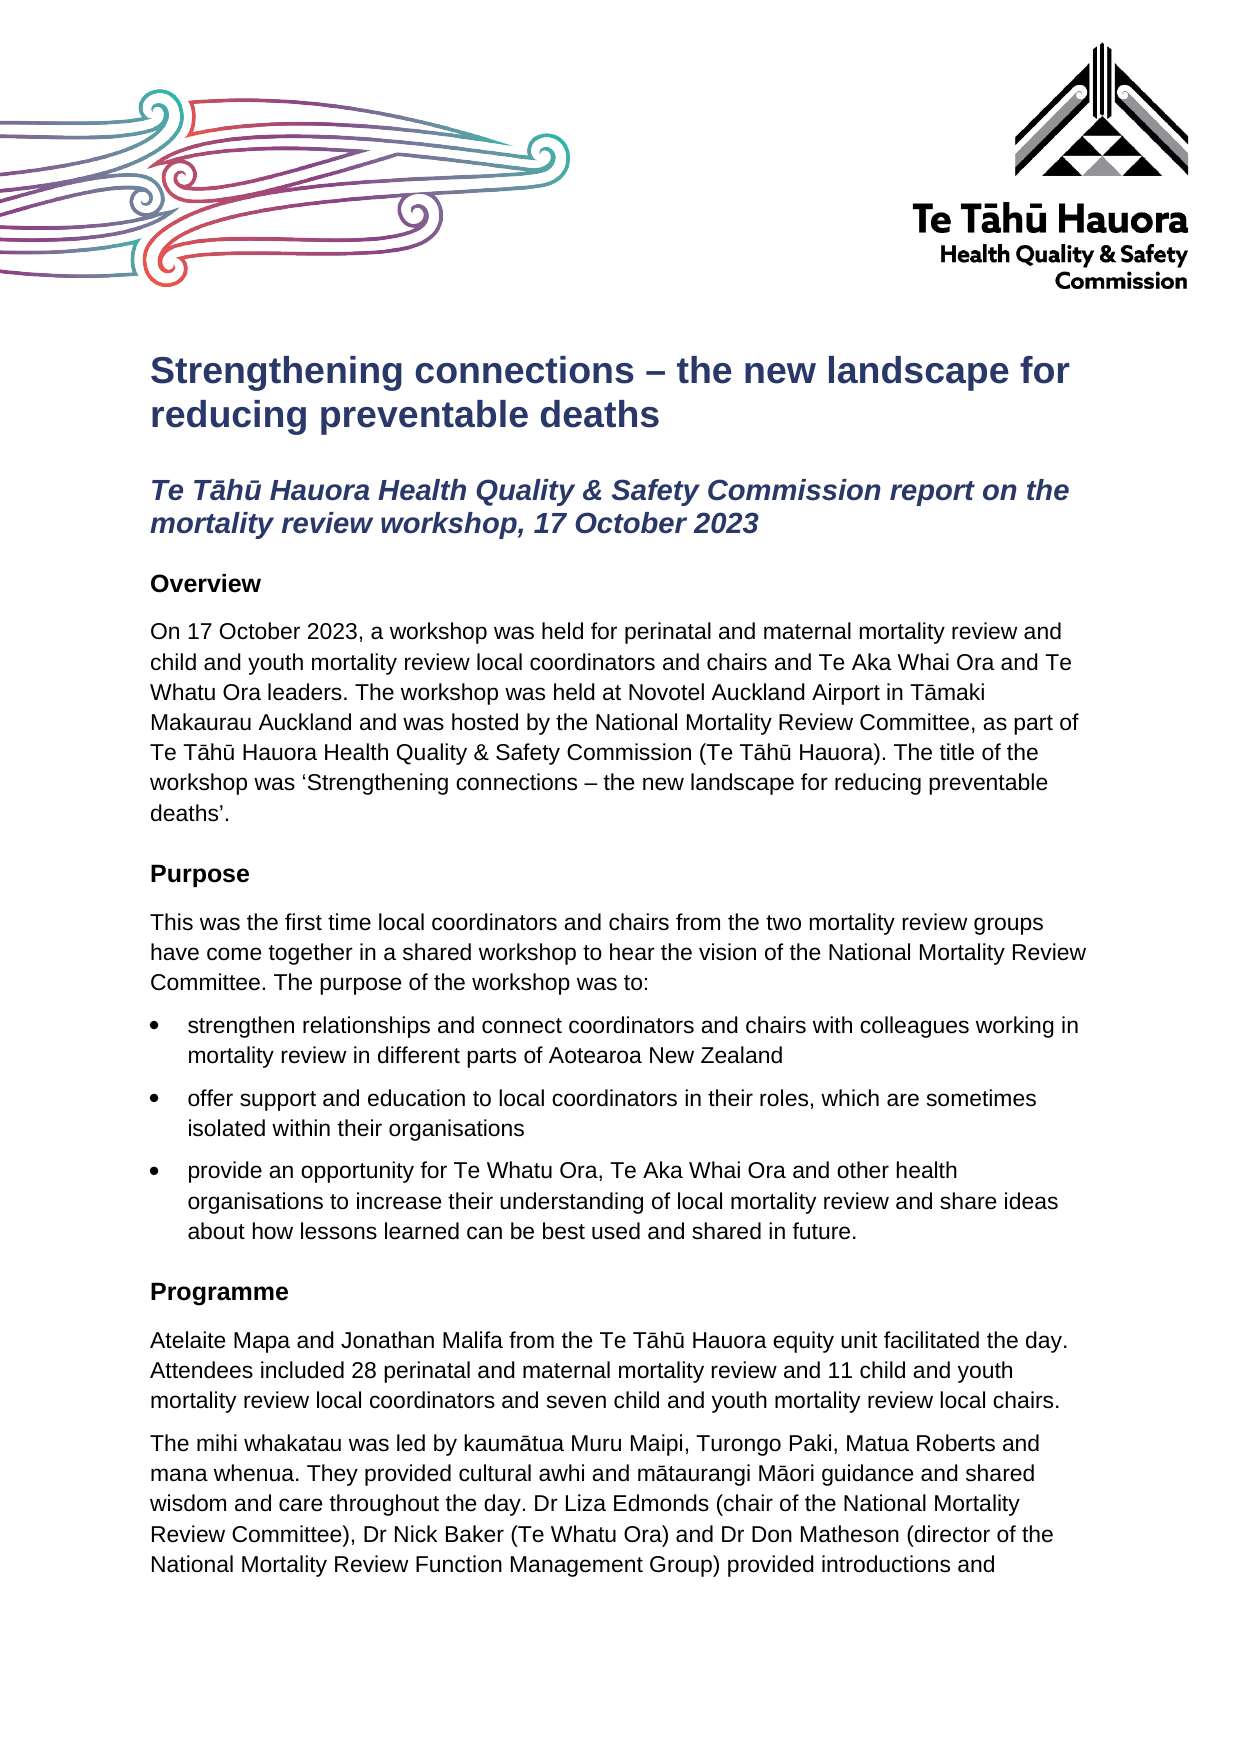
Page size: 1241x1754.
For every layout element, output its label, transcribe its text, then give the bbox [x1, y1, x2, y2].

picture [0, 86, 570, 290]
text provide an opportunity for Te Whatu Ora, Te Aka Whai Ora and other health organisations to increase their understanding of local mortality review and share ideas about how lessons learned can be best used and shared in future. [150, 1157, 1090, 1244]
text strengthen relationships and connect coordinators and chairs with colleagues working in mortality review in different parts of Aotearoa New Zealand [150, 1012, 1090, 1068]
text This was the first time local coordinators and chairs from the two mortality review groups have come together in a shared workshop to hear the vision of the National Mortality Review Committee. The purpose of the workshop was to: [150, 908, 1090, 995]
text Atelaite Mapa and Jonathan Malifa from the Te Tāhū Hauora equity unit facilitated the day. Attendees included 28 perinatal and maternal mortality review and 11 child and youth mortality review local coordinators and seven child and youth mortality review local chairs. [150, 1327, 1090, 1414]
text Te Tāhū Hauora Health Quality & Safety Commission report on the mortality review workshop, 17 October 2023 [150, 472, 1090, 539]
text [150, 1430, 1090, 1577]
text Purpose [150, 859, 1090, 888]
text On 17 October 2023, a workshop was held for perinatal and maternal mortality review and child and youth mortality review local coordinators and chairs and Te Aka Whai Ora and Te Whatu Ora leaders. The workshop was held at Novotel Auckland Airport in Tāmaki Makaurau Auckland and was hosted by the National Mortality Review Committee, as part of Te Tāhū Hauora Health Quality & Safety Commission (Te Tāhū Hauora). The title of the workshop was ‘Strengthening connections – the new landscape for reducing preventable deaths’. [150, 618, 1090, 826]
picture [912, 42, 1189, 289]
text Strengthening connections – the new landscape for reducing preventable deaths [150, 349, 1090, 435]
text offer support and education to local coordinators in their roles, which are sometimes isolated within their organisations [150, 1084, 1090, 1141]
text Programme [150, 1277, 1090, 1306]
text Overview [150, 569, 1090, 597]
